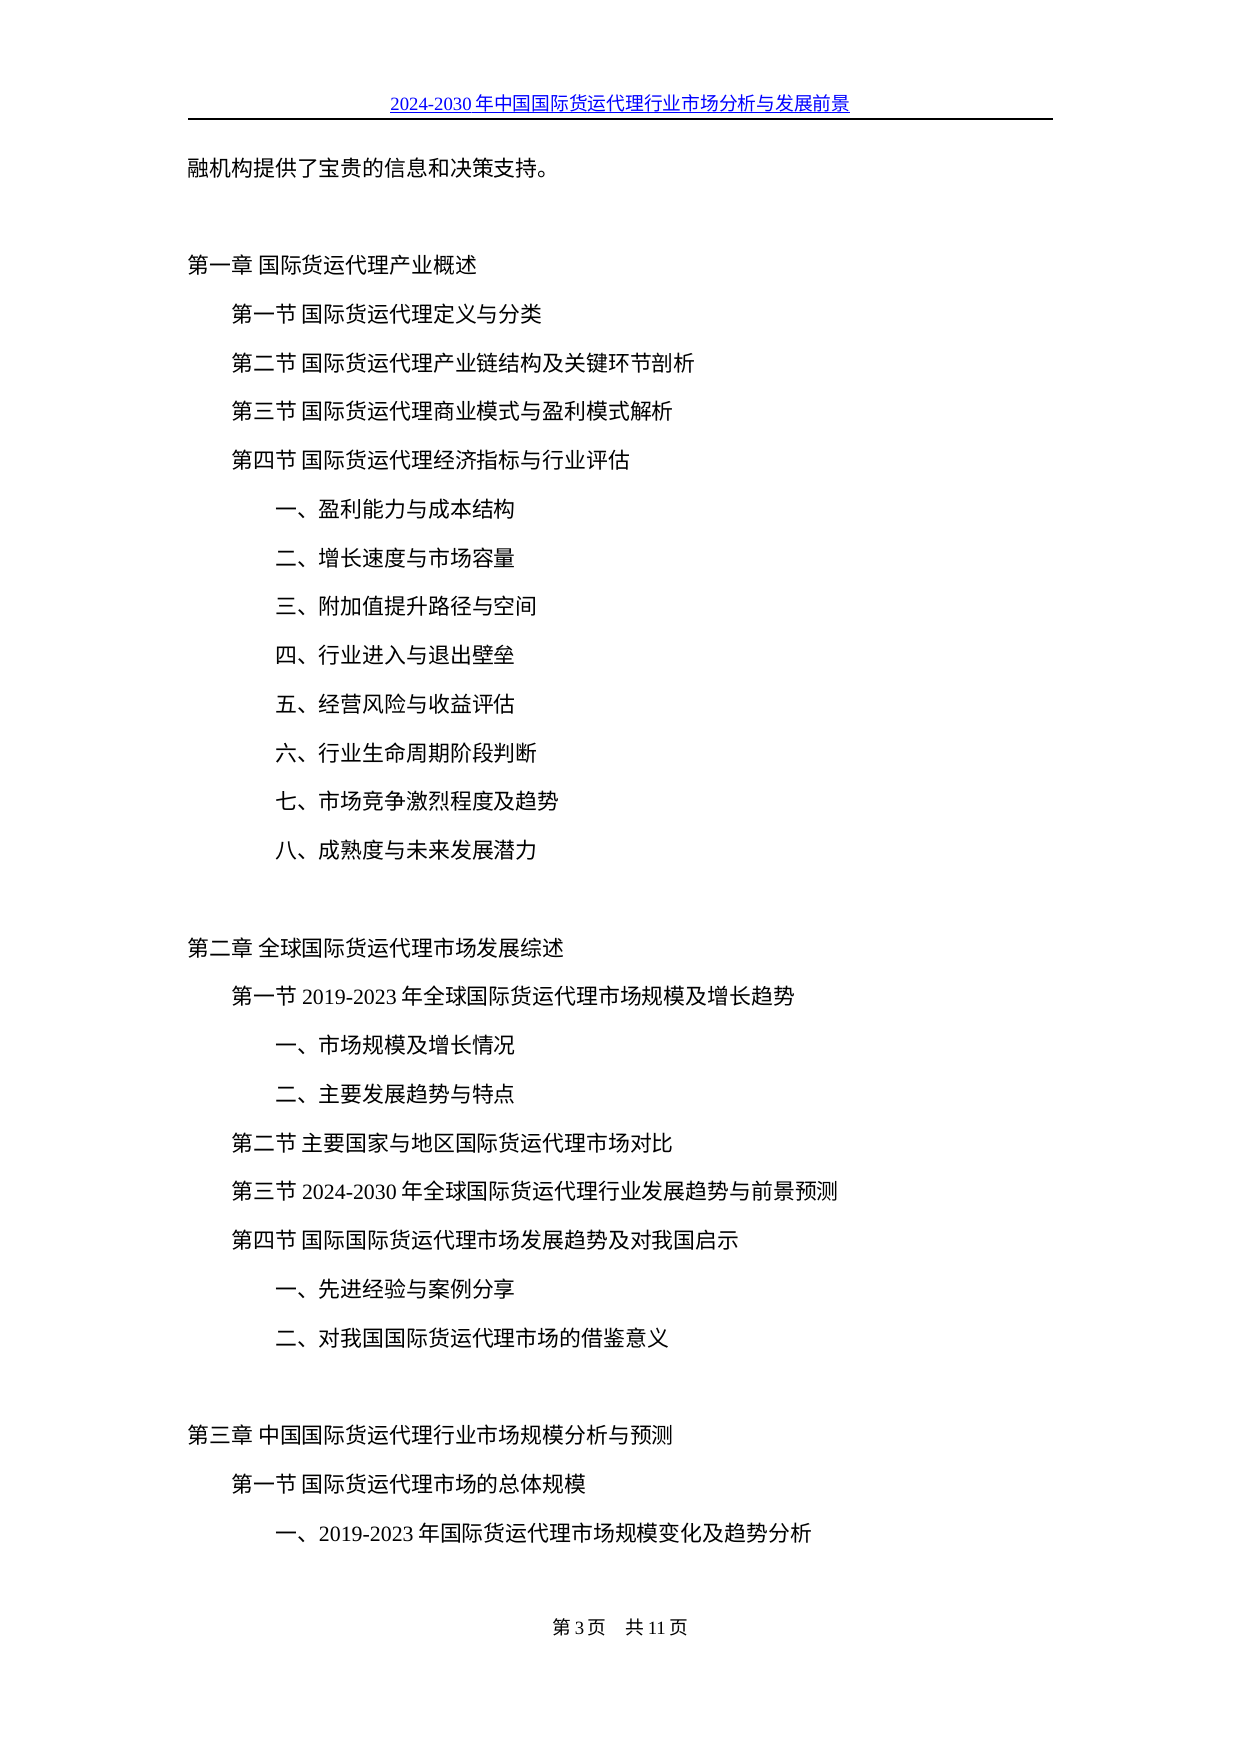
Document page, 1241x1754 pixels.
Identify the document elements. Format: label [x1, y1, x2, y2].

text [187, 150, 1053, 1548]
